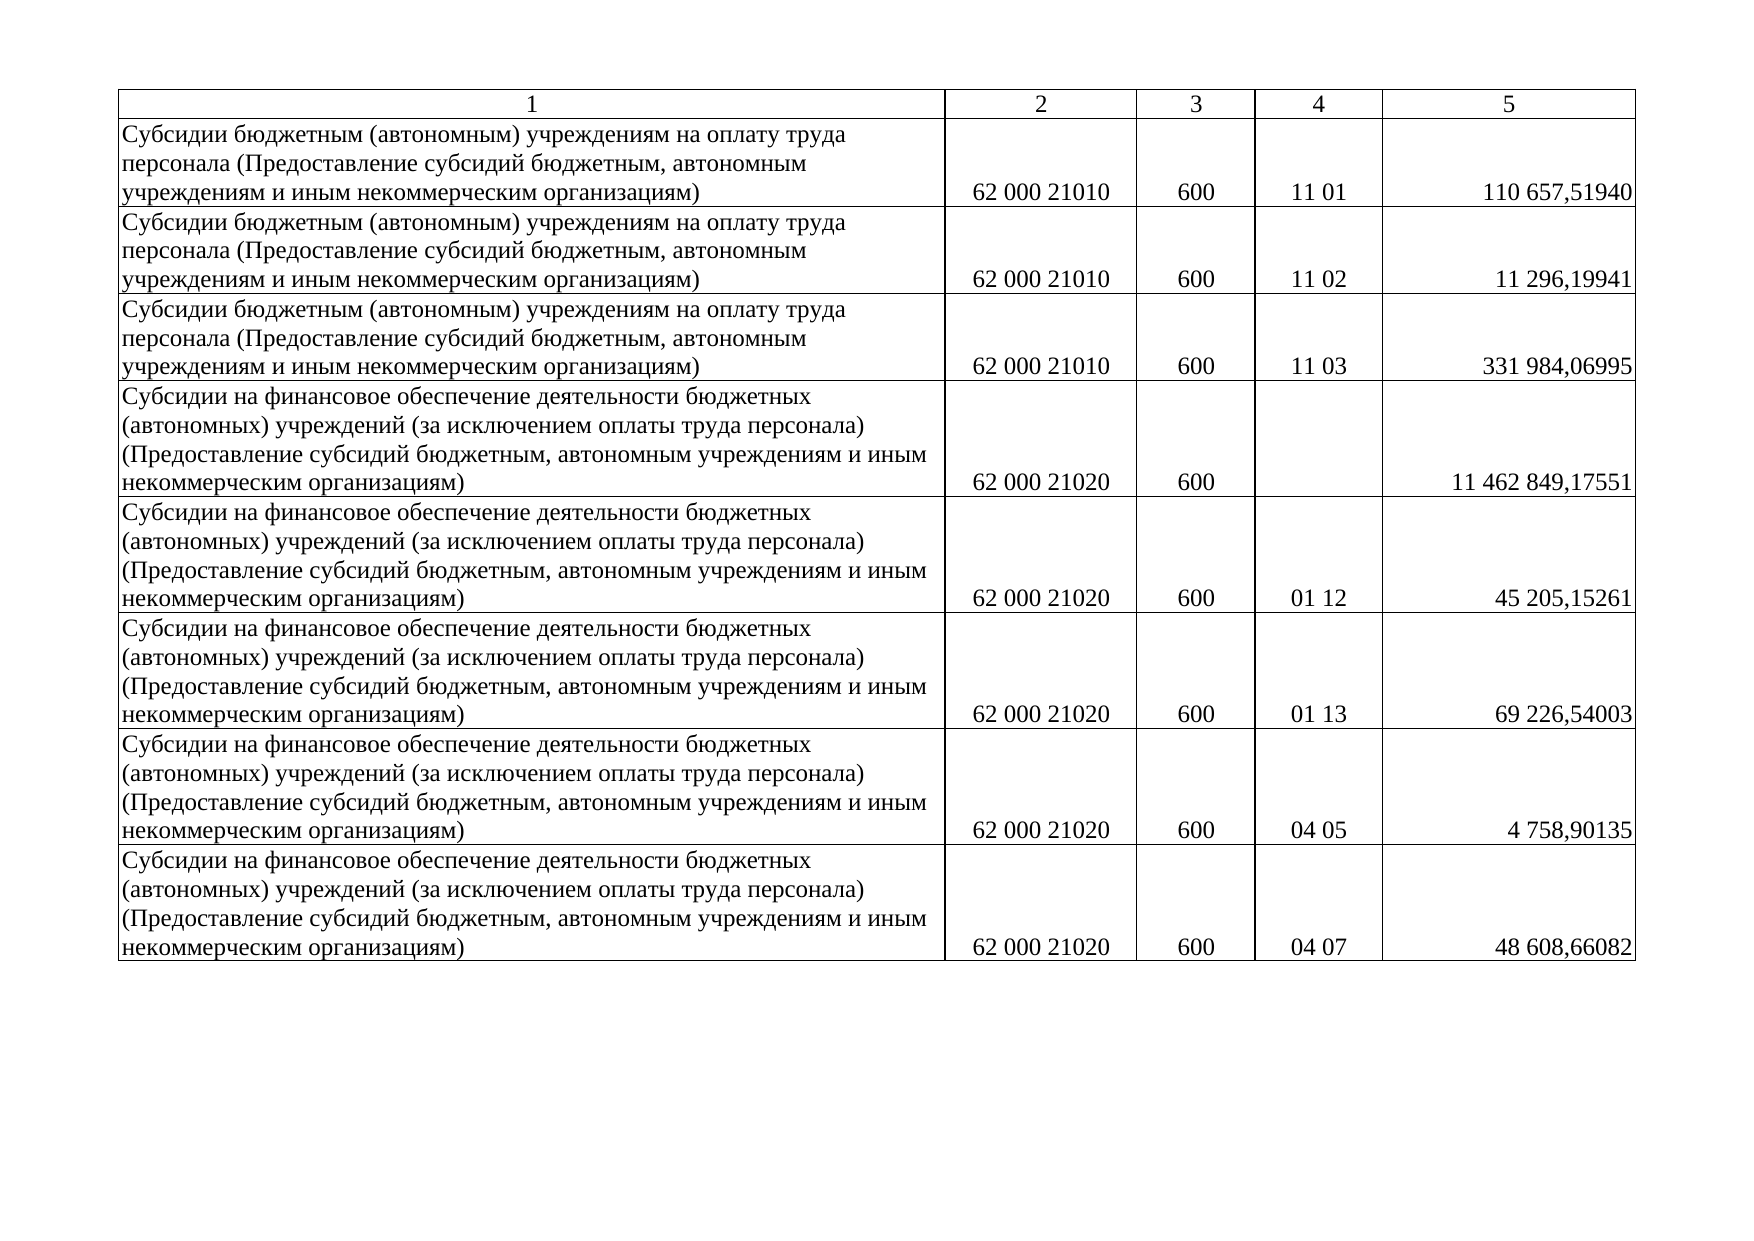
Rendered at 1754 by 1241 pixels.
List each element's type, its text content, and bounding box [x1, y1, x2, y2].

table_header 2 [946, 90, 1136, 118]
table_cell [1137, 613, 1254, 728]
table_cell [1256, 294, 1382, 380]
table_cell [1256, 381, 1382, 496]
table_header 1 [119, 90, 944, 118]
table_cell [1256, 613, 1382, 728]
table_header 5 [1383, 90, 1635, 118]
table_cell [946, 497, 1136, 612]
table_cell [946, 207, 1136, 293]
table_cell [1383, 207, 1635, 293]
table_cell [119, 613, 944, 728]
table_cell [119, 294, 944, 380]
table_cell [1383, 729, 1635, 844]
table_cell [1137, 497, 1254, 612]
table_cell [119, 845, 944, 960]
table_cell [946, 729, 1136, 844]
table_header 3 [1137, 90, 1254, 118]
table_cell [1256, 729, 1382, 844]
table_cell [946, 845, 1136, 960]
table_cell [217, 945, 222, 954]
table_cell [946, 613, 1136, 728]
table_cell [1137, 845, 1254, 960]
table_header 4 [1256, 90, 1382, 118]
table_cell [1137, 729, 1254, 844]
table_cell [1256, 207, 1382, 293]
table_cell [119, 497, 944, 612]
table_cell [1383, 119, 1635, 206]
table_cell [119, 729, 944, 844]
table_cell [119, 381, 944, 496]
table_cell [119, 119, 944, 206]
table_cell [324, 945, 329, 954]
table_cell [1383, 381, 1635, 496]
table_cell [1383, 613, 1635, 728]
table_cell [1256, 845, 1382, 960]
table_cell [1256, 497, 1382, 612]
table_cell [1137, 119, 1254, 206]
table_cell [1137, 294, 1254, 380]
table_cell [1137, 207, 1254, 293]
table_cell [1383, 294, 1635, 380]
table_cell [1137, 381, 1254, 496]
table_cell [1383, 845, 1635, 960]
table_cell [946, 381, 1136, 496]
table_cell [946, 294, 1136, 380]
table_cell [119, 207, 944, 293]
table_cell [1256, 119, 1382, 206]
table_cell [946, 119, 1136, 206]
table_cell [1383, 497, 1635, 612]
